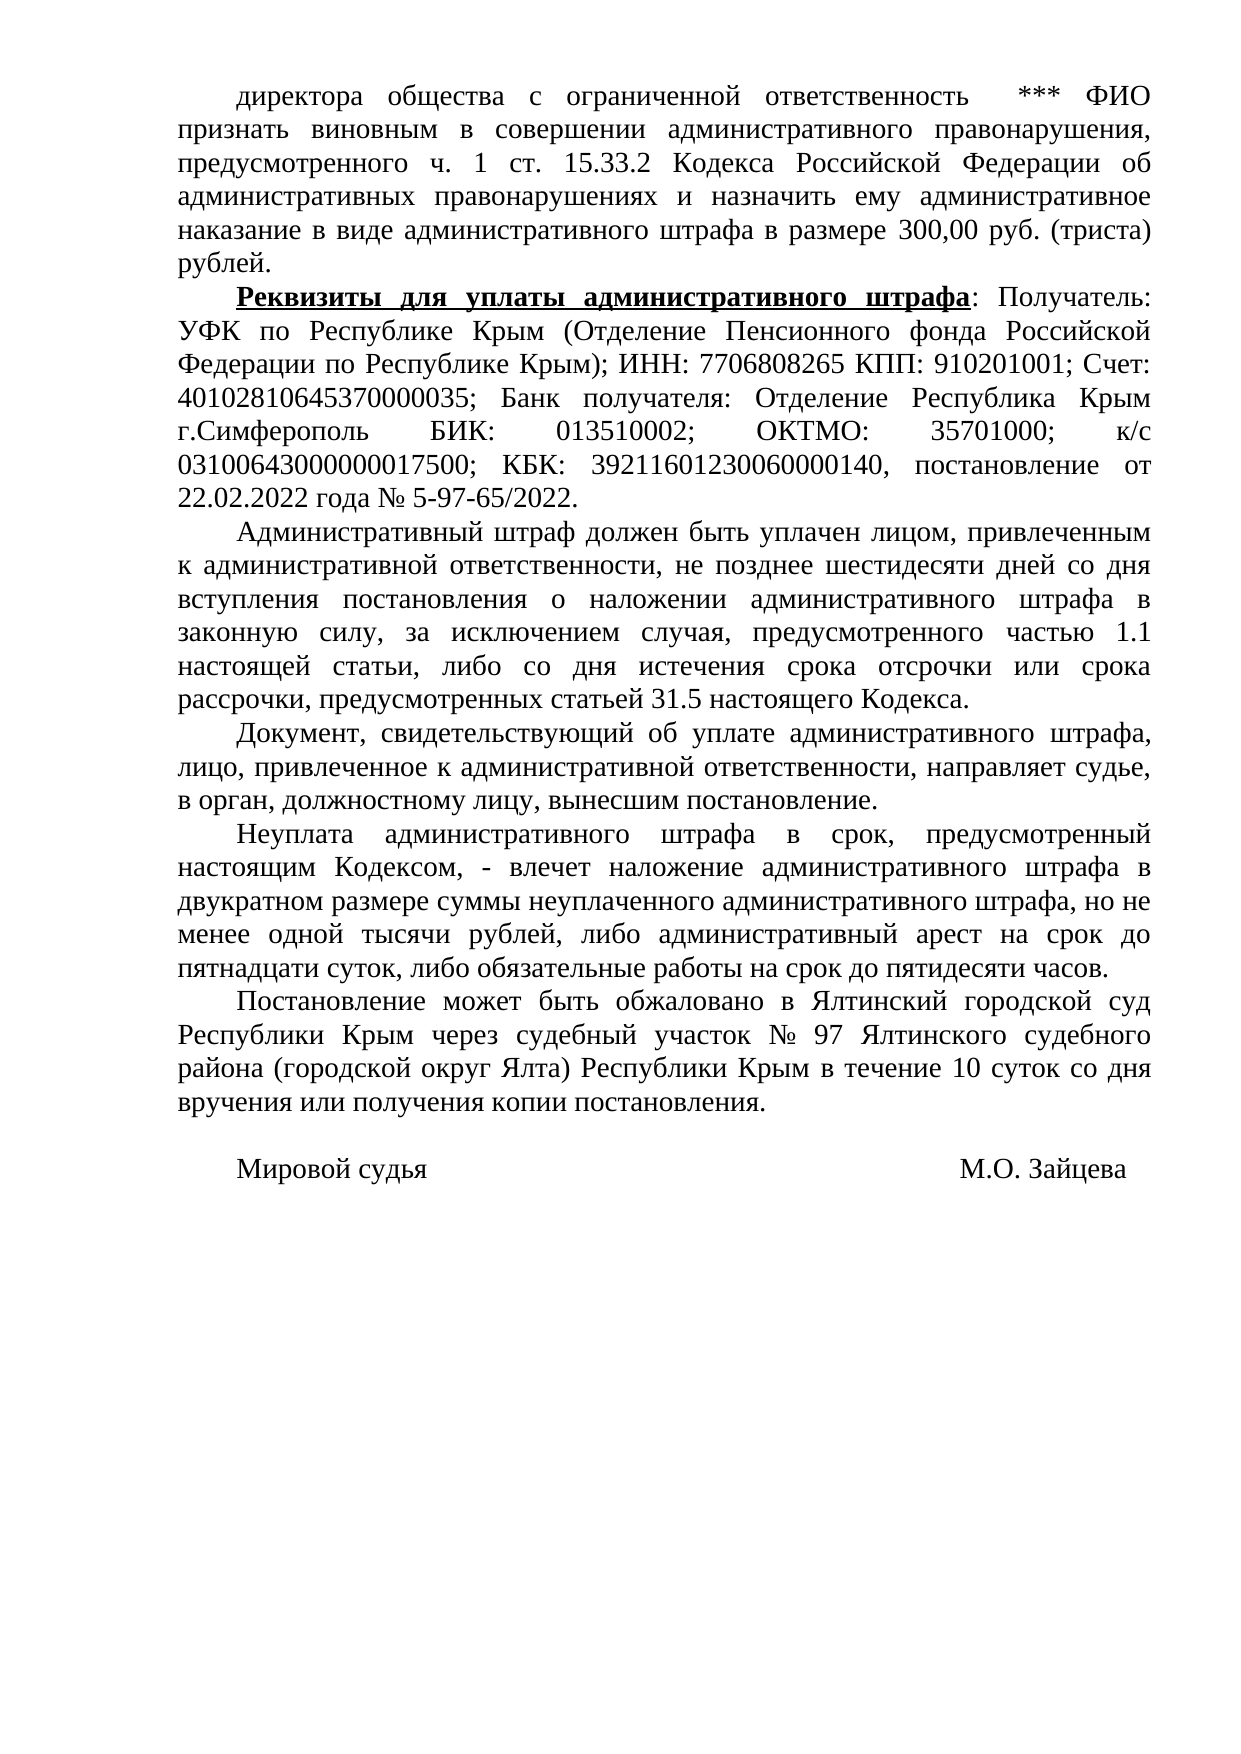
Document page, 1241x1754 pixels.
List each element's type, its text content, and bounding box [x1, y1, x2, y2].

text Постановление может быть обжаловано в Ялтинский городской суд Республики Крым через судебный участок № 97 Ялтинского судебного района (городской округ Ялта) Республики Крым в течение 10 суток со дня вручения или получения копии постановления. [177, 983, 1152, 1118]
text Неуплата административного штрафа в срок, предусмотренный настоящим Кодексом, - влечет наложение административного штрафа в двукратном размере суммы неуплаченного административного штрафа, но не менее одной тысячи рублей, либо административный арест на срок до пятнадцати суток, либо обязательные работы на срок до пятидесяти часов. [177, 816, 1152, 983]
text Реквизиты для уплаты административного штрафа: Получатель: УФК по Республике Крым (Отделение Пенсионного фонда Российской Федерации по Республике Крым); ИНН: 7706808265 КПП: 910201001; Счет: 40102810645370000035; Банк получателя: Отделение Республика Крым г.Симферополь БИК: 013510002; ОКТМО: 35701000; к/с 03100643000000017500; КБК: 39211601230060000140, постановление от 22.02.2022 года № 5-97-65/2022. [177, 279, 1152, 514]
text директора общества с ограниченной ответственность *** ФИО признать виновным в совершении административного правонарушения, предусмотренного ч. 1 ст. 15.33.2 Кодекса Российской Федерации об административных правонарушениях и назначить ему административное наказание в виде административного штрафа в размере 300,00 руб. (триста) рублей. [177, 78, 1152, 279]
text Документ, свидетельствующий об уплате административного штрафа, лицо, привлеченное к административной ответственности, направляет судье, в орган, должностному лицу, вынесшим постановление. [177, 715, 1152, 816]
text Мировой судья М.О. Зайцева [236, 1151, 1152, 1218]
text Административный штраф должен быть уплачен лицом, привлеченным к административной ответственности, не позднее шестидесяти дней со дня вступления постановления о наложении административного штрафа в законную силу, за исключением случая, предусмотренного частью 1.1 настоящей статьи, либо со дня истечения срока отсрочки или срока рассрочки, предусмотренных статьей 31.5 настоящего Кодекса. [177, 514, 1152, 715]
